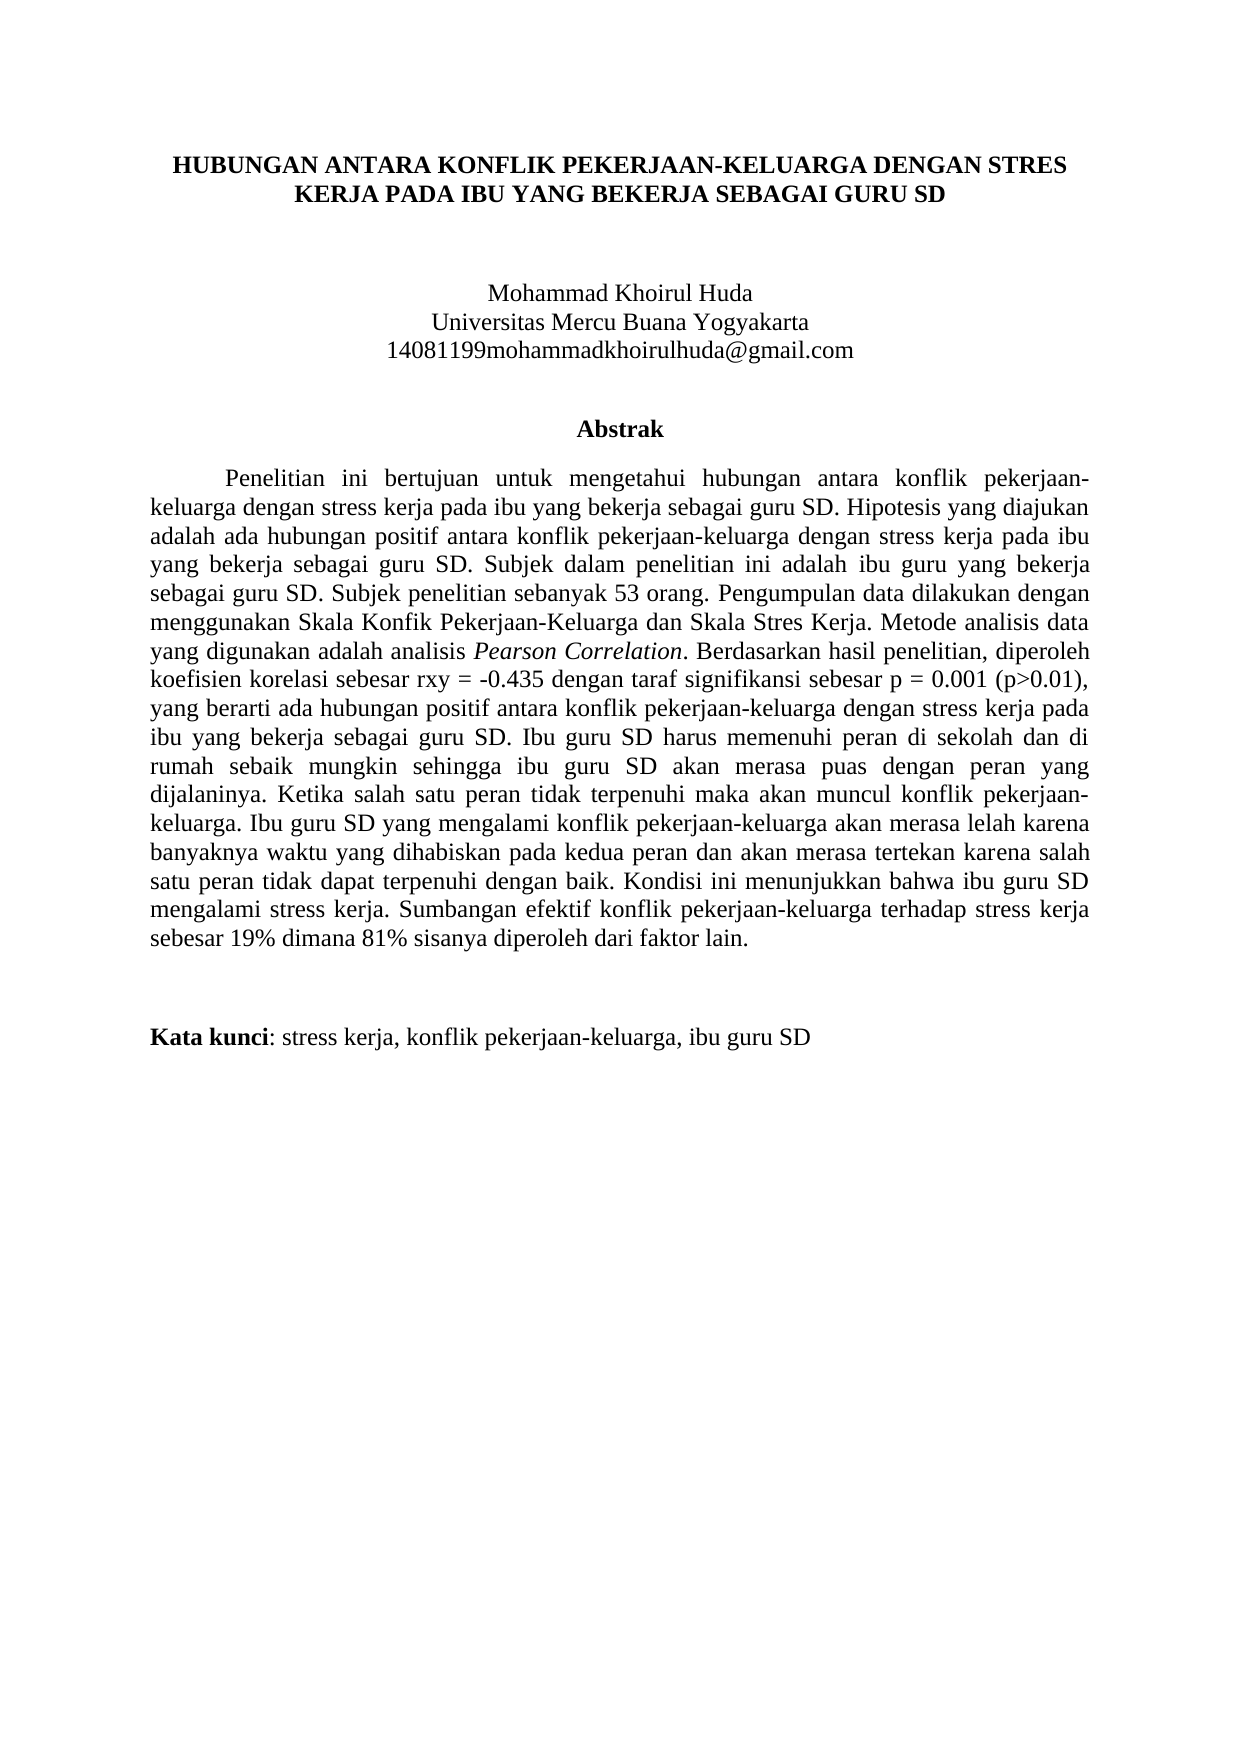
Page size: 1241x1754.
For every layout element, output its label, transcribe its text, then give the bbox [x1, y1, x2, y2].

text HUBUNGAN ANTARA KONFLIK PEKERJAAN-KELUARGA DENGAN STRES KERJA PADA IBU YANG BEKERJA SEBAGAI GURU SD [150, 150, 1090, 207]
text Abstrak [150, 414, 1090, 442]
text 14081199mohammadkhoirulhuda@gmail.com [150, 335, 1090, 364]
text Mohammad Khoirul Huda [150, 278, 1090, 307]
text Kata kunci: stress kerja, konflik pekerjaan-keluarga, ibu guru SD [150, 1022, 1090, 1051]
text Universitas Mercu Buana Yogyakarta [150, 307, 1090, 335]
text Penelitian ini bertujuan untuk mengetahui hubungan antara konflik pekerjaan-keluarga dengan stress kerja pada ibu yang bekerja sebagai guru SD. Hipotesis yang diajukan adalah ada hubungan positif antara konflik pekerjaan-keluarga dengan stress kerja pada ibu yang bekerja sebagai guru SD. Subjek dalam penelitian ini adalah ibu guru yang bekerja sebagai guru SD. Subjek penelitian sebanyak 53 orang. Pengumpulan data dilakukan dengan menggunakan Skala Konfik Pekerjaan-Keluarga dan Skala Stres Kerja. Metode analisis data yang digunakan adalah analisis Pearson Correlation. Berdasarkan hasil penelitian, diperoleh koefisien korelasi sebesar rxy = -0.435 dengan taraf signifikansi sebesar p = 0.001 (p>0.01), yang berarti ada hubungan positif antara konflik pekerjaan-keluarga dengan stress kerja pada ibu yang bekerja sebagai guru SD. Ibu guru SD harus memenuhi peran di sekolah dan di rumah sebaik mungkin sehingga ibu guru SD akan merasa puas dengan peran yang dijalaninya. Ketika salah satu peran tidak terpenuhi maka akan muncul konflik pekerjaan-keluarga. Ibu guru SD yang mengalami konflik pekerjaan-keluarga akan merasa lelah karena banyaknya waktu yang dihabiskan pada kedua peran dan akan merasa tertekan karena salah satu peran tidak dapat terpenuhi dengan baik. Kondisi ini menunjukkan bahwa ibu guru SD mengalami stress kerja. Sumbangan efektif konflik pekerjaan-keluarga terhadap stress kerja sebesar 19% dimana 81% sisanya diperoleh dari faktor lain. [150, 463, 1090, 952]
